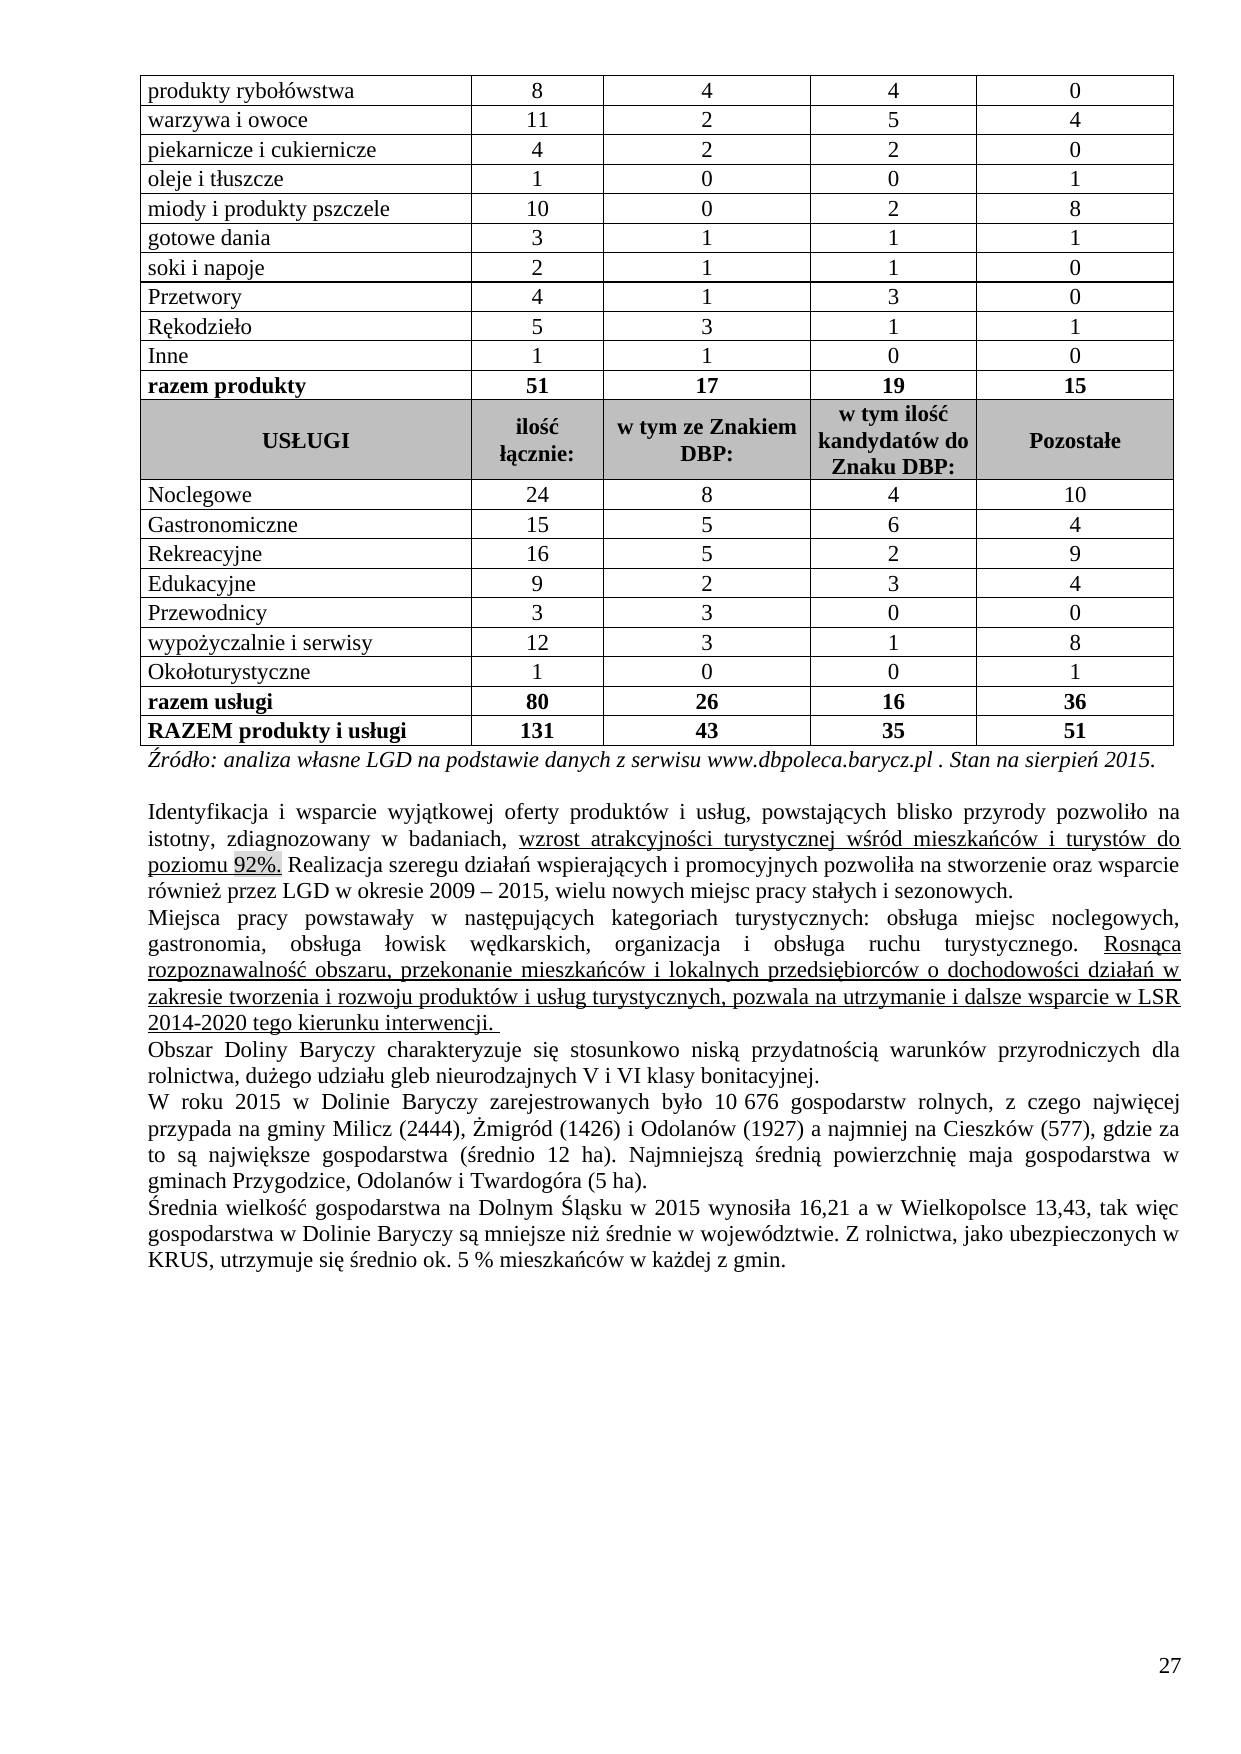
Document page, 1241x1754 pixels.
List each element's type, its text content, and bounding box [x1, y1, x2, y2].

table_cell 6 [811, 510, 976, 538]
table_cell 5 [472, 312, 603, 340]
table_cell 4 [977, 510, 1173, 538]
table_cell 35 [811, 716, 976, 745]
table_cell oleje i tłuszcze [141, 165, 471, 193]
text Średnia wielkość gospodarstwa na Dolnym Śląsku w 2015 wynosiła 16,21 a w Wielkopolsce 13,43, tak więc gospodarstwa w Dolinie Baryczy są mniejsze niż średnie w województwie. Z rolnictwa, jako ubezpieczonych w KRUS, utrzymuje się średnio ok. 5 % mieszkańców w każdej z gmin. [148, 1194, 1181, 1273]
table_cell 3 [811, 569, 976, 597]
table_cell Pozostałe [977, 400, 1173, 479]
table_cell 51 [472, 371, 603, 399]
table_cell w tym ze Znakiem DBP: [604, 400, 810, 479]
table_cell 4 [472, 283, 603, 311]
table_cell 80 [472, 687, 603, 715]
table_cell 1 [604, 224, 810, 252]
table_cell 9 [472, 569, 603, 597]
table_cell Inne [141, 341, 471, 370]
table_cell soki i napoje [141, 253, 471, 281]
table_cell 51 [977, 716, 1173, 745]
text Źródło: analiza własne LGD na podstawie danych z serwisu www.dbpoleca.barycz.pl . Stan na sierpień 2015. [148, 746, 1181, 772]
table_cell 1 [472, 657, 603, 686]
table_cell 4 [472, 135, 603, 163]
table_cell 10 [977, 480, 1173, 509]
table_cell 8 [472, 76, 603, 104]
table_cell 0 [977, 283, 1173, 311]
table_cell 3 [472, 598, 603, 627]
table_cell 2 [811, 194, 976, 222]
table_cell 36 [977, 687, 1173, 715]
table_cell 19 [811, 371, 976, 399]
table_cell 1 [472, 165, 603, 193]
table_cell 5 [604, 510, 810, 538]
table_cell USŁUGI [141, 400, 471, 479]
table_cell 10 [472, 194, 603, 222]
table_cell 1 [977, 657, 1173, 686]
table_cell 1 [604, 341, 810, 370]
table_cell Noclegowe [141, 480, 471, 509]
table_cell w tym ilość kandydatów do Znaku DBP: [811, 400, 976, 479]
table_cell Rekreacyjne [141, 539, 471, 568]
table_cell piekarnicze i cukiernicze [141, 135, 471, 163]
table_cell warzywa i owoce [141, 106, 471, 134]
table_cell produkty rybołówstwa [141, 76, 471, 104]
table_cell 0 [604, 657, 810, 686]
table_cell 4 [977, 569, 1173, 597]
table_cell 11 [472, 106, 603, 134]
table_cell 3 [604, 312, 810, 340]
table_cell 1 [811, 253, 976, 281]
table_cell 2 [811, 539, 976, 568]
table_cell 15 [472, 510, 603, 538]
table_cell 1 [604, 253, 810, 281]
table_cell ilość łącznie: [472, 400, 603, 479]
table_cell 0 [977, 253, 1173, 281]
table_cell 1 [811, 312, 976, 340]
table_cell 5 [604, 539, 810, 568]
table_cell 3 [604, 628, 810, 656]
table_cell 43 [604, 716, 810, 745]
table_cell wypożyczalnie i serwisy [141, 628, 471, 656]
table_cell 2 [604, 106, 810, 134]
text Miejsca pracy powstawały w następujących kategoriach turystycznych: obsługa miejsc noclegowych, gastronomia, obsługa łowisk wędkarskich, organizacja i obsługa ruchu turystycznego. Rosnąca rozpoznawalność obszaru, przekonanie mieszkańców i lokalnych przedsiębiorców o dochodowości działań w zakresie tworzenia i rozwoju produktów i usług turystycznych, pozwala na utrzymanie i dalsze wsparcie w LSR 2014-2020 tego kierunku interwencji. [148, 904, 1181, 979]
table_cell 15 [977, 371, 1173, 399]
table_cell 4 [811, 76, 976, 104]
table_cell 0 [977, 598, 1173, 627]
table_cell 1 [977, 165, 1173, 193]
table_cell 0 [604, 194, 810, 222]
table_cell 12 [472, 628, 603, 656]
table_cell RAZEM produkty i usługi [141, 716, 471, 745]
table_cell 2 [604, 135, 810, 163]
text Identyfikacja i wsparcie wyjątkowej oferty produktów i usług, powstających blisko przyrody pozwoliło na istotny, zdiagnozowany w badaniach, wzrost atrakcyjności turystycznej wśród mieszkańców i turystów do poziomu 92%. Realizacja szeregu działań wspierających i promocyjnych pozwoliła na stworzenie oraz wsparcie również przez LGD w okresie 2009 – 2015, wielu nowych miejsc pracy stałych i sezonowych. [148, 798, 1181, 904]
table_cell 0 [811, 341, 976, 370]
table_cell 0 [811, 598, 976, 627]
table_cell 1 [811, 628, 976, 656]
table_cell 8 [604, 480, 810, 509]
table_cell 8 [977, 628, 1173, 656]
text W roku 2015 w Dolinie Baryczy zarejestrowanych było 10 676 gospodarstw rolnych, z czego najwięcej przypada na gminy Milicz (2444), Żmigród (1426) i Odolanów (1927) a najmniej na Cieszków (577), gdzie za to są największe gospodarstwa (średnio 12 ha). Najmniejszą średnią powierzchnię maja gospodarstwa w gminach Przygodzice, Odolanów i Twardogóra (5 ha). [148, 1088, 1181, 1194]
table_cell 24 [472, 480, 603, 509]
table_cell 0 [977, 76, 1173, 104]
table_cell Przewodnicy [141, 598, 471, 627]
table_cell 8 [977, 194, 1173, 222]
table_cell razem produkty [141, 371, 471, 399]
table_cell 2 [604, 569, 810, 597]
table_cell 0 [977, 135, 1173, 163]
table_cell 3 [811, 283, 976, 311]
table_cell Okołoturystyczne [141, 657, 471, 686]
table_cell 0 [811, 657, 976, 686]
table_cell 131 [472, 716, 603, 745]
table_cell 1 [604, 283, 810, 311]
table_cell Edukacyjne [141, 569, 471, 597]
table_cell razem usługi [141, 687, 471, 715]
table_cell 1 [472, 341, 603, 370]
table_cell 2 [811, 135, 976, 163]
table_cell 16 [472, 539, 603, 568]
table_cell gotowe dania [141, 224, 471, 252]
table_cell 3 [604, 598, 810, 627]
table_cell 0 [977, 341, 1173, 370]
table_cell 26 [604, 687, 810, 715]
table_cell 3 [472, 224, 603, 252]
table_cell Przetwory [141, 283, 471, 311]
text Miejsca pracy powstawały w następujących kategoriach turystycznych: obsługa miejsc noclegowych, gastronomia, obsługa łowisk wędkarskich, organizacja i obsługa ruchu turystycznego. Rosnąca rozpoznawalność obszaru, przekonanie mieszkańców i lokalnych przedsiębiorców o dochodowości działań w zakresie tworzenia i rozwoju produktów i usług turystycznych, pozwala na utrzymanie i dalsze wsparcie w LSR 2014-2020 tego kierunku interwencji. [148, 1007, 1181, 1036]
table_cell 5 [811, 106, 976, 134]
table_cell 1 [977, 224, 1173, 252]
table_cell 0 [811, 165, 976, 193]
table_cell 17 [604, 371, 810, 399]
table_cell 4 [604, 76, 810, 104]
table_cell 16 [811, 687, 976, 715]
table_cell miody i produkty pszczele [141, 194, 471, 222]
table_cell 0 [604, 165, 810, 193]
table_cell 9 [977, 539, 1173, 568]
table_cell 4 [977, 106, 1173, 134]
table_cell 4 [811, 480, 976, 509]
table_cell 2 [472, 253, 603, 281]
table_cell 1 [977, 312, 1173, 340]
table_cell Gastronomiczne [141, 510, 471, 538]
text Obszar Doliny Baryczy charakteryzuje się stosunkowo niską przydatnością warunków przyrodniczych dla rolnictwa, dużego udziału gleb nieurodzajnych V i VI klasy bonitacyjnej. [148, 1036, 1181, 1088]
table_cell 1 [811, 224, 976, 252]
table_cell Rękodzieło [141, 312, 471, 340]
